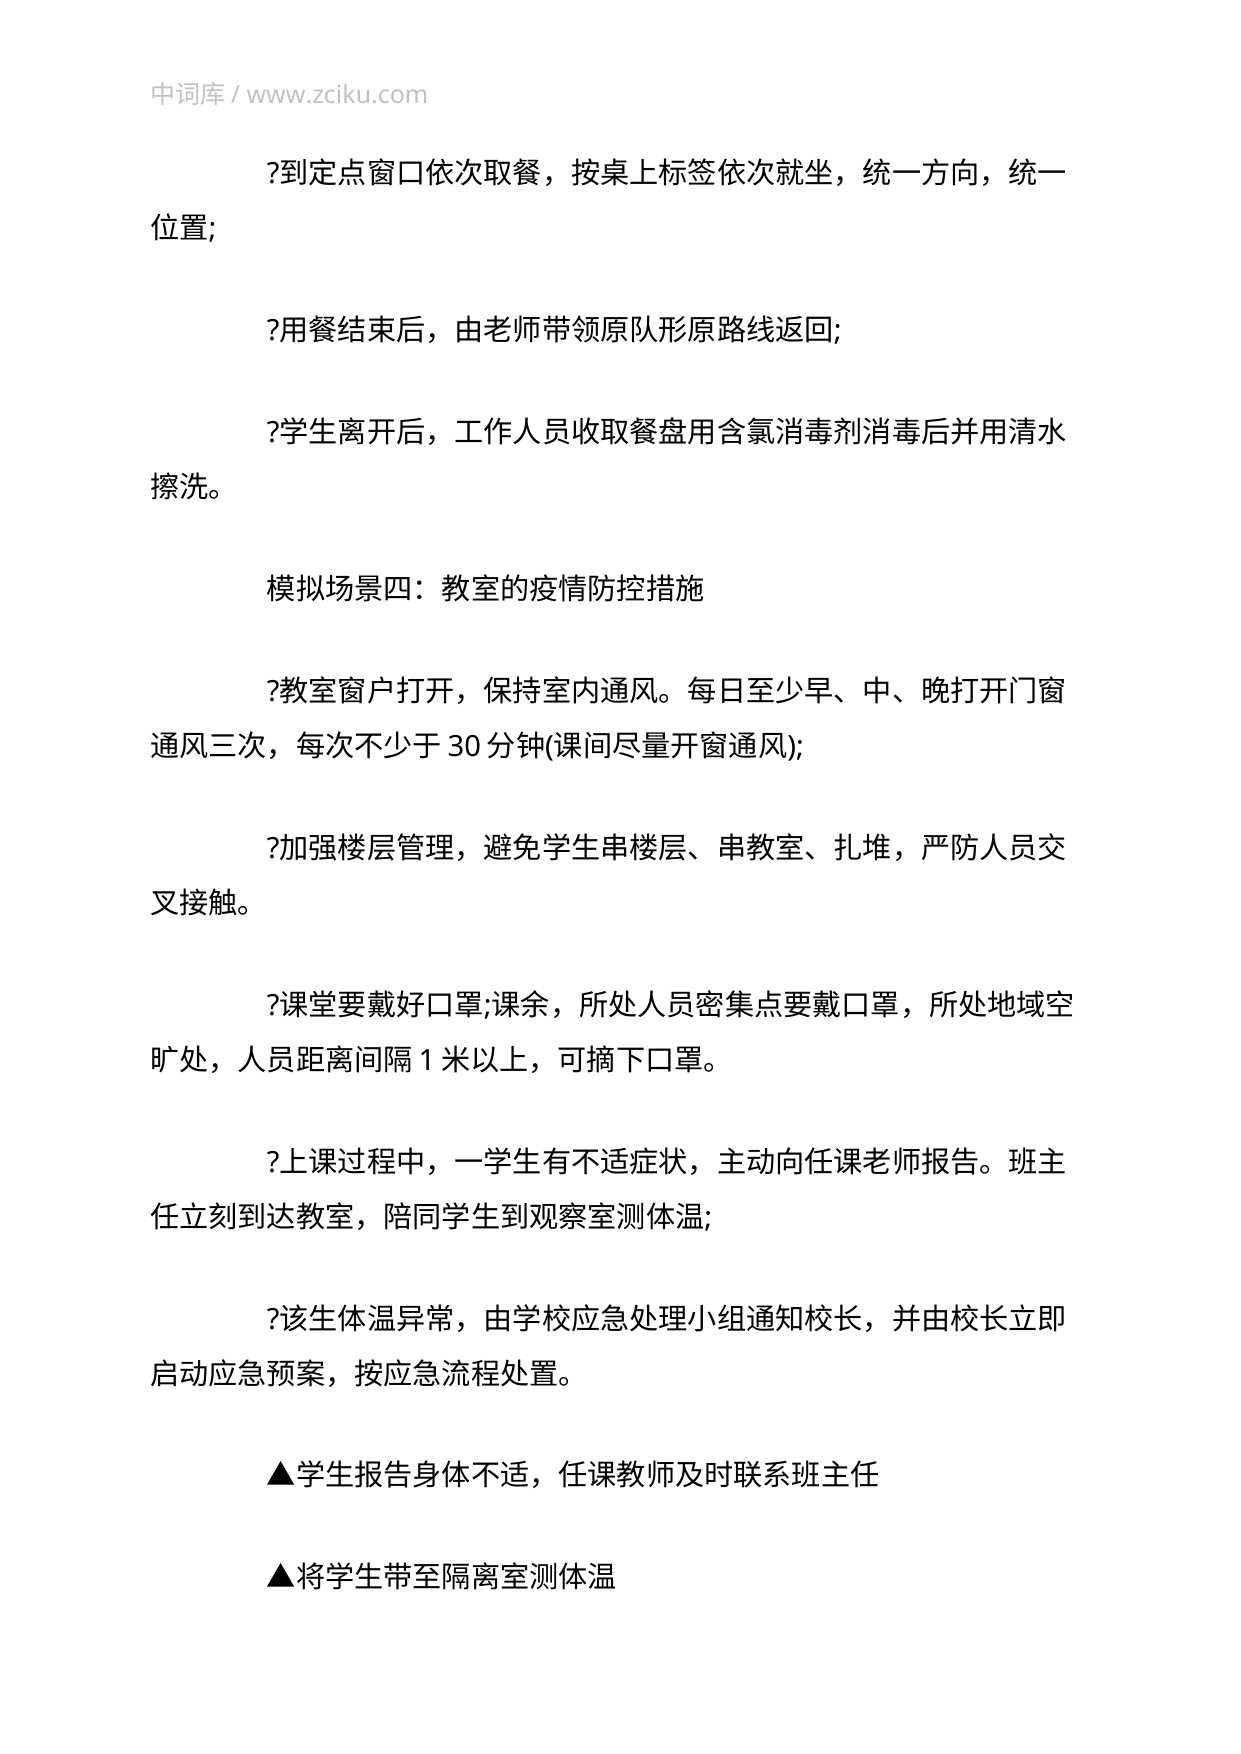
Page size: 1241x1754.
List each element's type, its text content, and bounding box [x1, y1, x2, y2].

text ?上课过程中，一学生有不适症状，主动向任课老师报告。班主任立刻到达教室，陪同学生到观察室测体温; [150, 1138, 1090, 1236]
text ?学生离开后，工作人员收取餐盘用含氯消毒剂消毒后并用清水擦洗。 [150, 409, 1090, 506]
text 模拟场景四：教室的疫情防控措施 [150, 566, 1090, 608]
text ?加强楼层管理，避免学生串楼层、串教室、扎堆，严防人员交叉接触。 [150, 824, 1090, 922]
text ?课堂要戴好口罩;课余，所处人员密集点要戴口罩，所处地域空旷处，人员距离间隔1米以上，可摘下口罩。 [150, 981, 1090, 1079]
text ▲学生报告身体不适，任课教师及时联系班主任 [150, 1452, 1090, 1494]
text ?到定点窗口依次取餐，按桌上标签依次就坐，统一方向，统一位置; [150, 150, 1090, 247]
text ?教室窗户打开，保持室内通风。每日至少早、中、晚打开门窗通风三次，每次不少于30分钟(课间尽量开窗通风); [150, 667, 1090, 765]
text ▲将学生带至隔离室测体温 [150, 1554, 1090, 1596]
text ?用餐结束后，由老师带领原队形原路线返回; [150, 307, 1090, 349]
text ?该生体温异常，由学校应急处理小组通知校长，并由校长立即启动应急预案，按应急流程处置。 [150, 1295, 1090, 1392]
